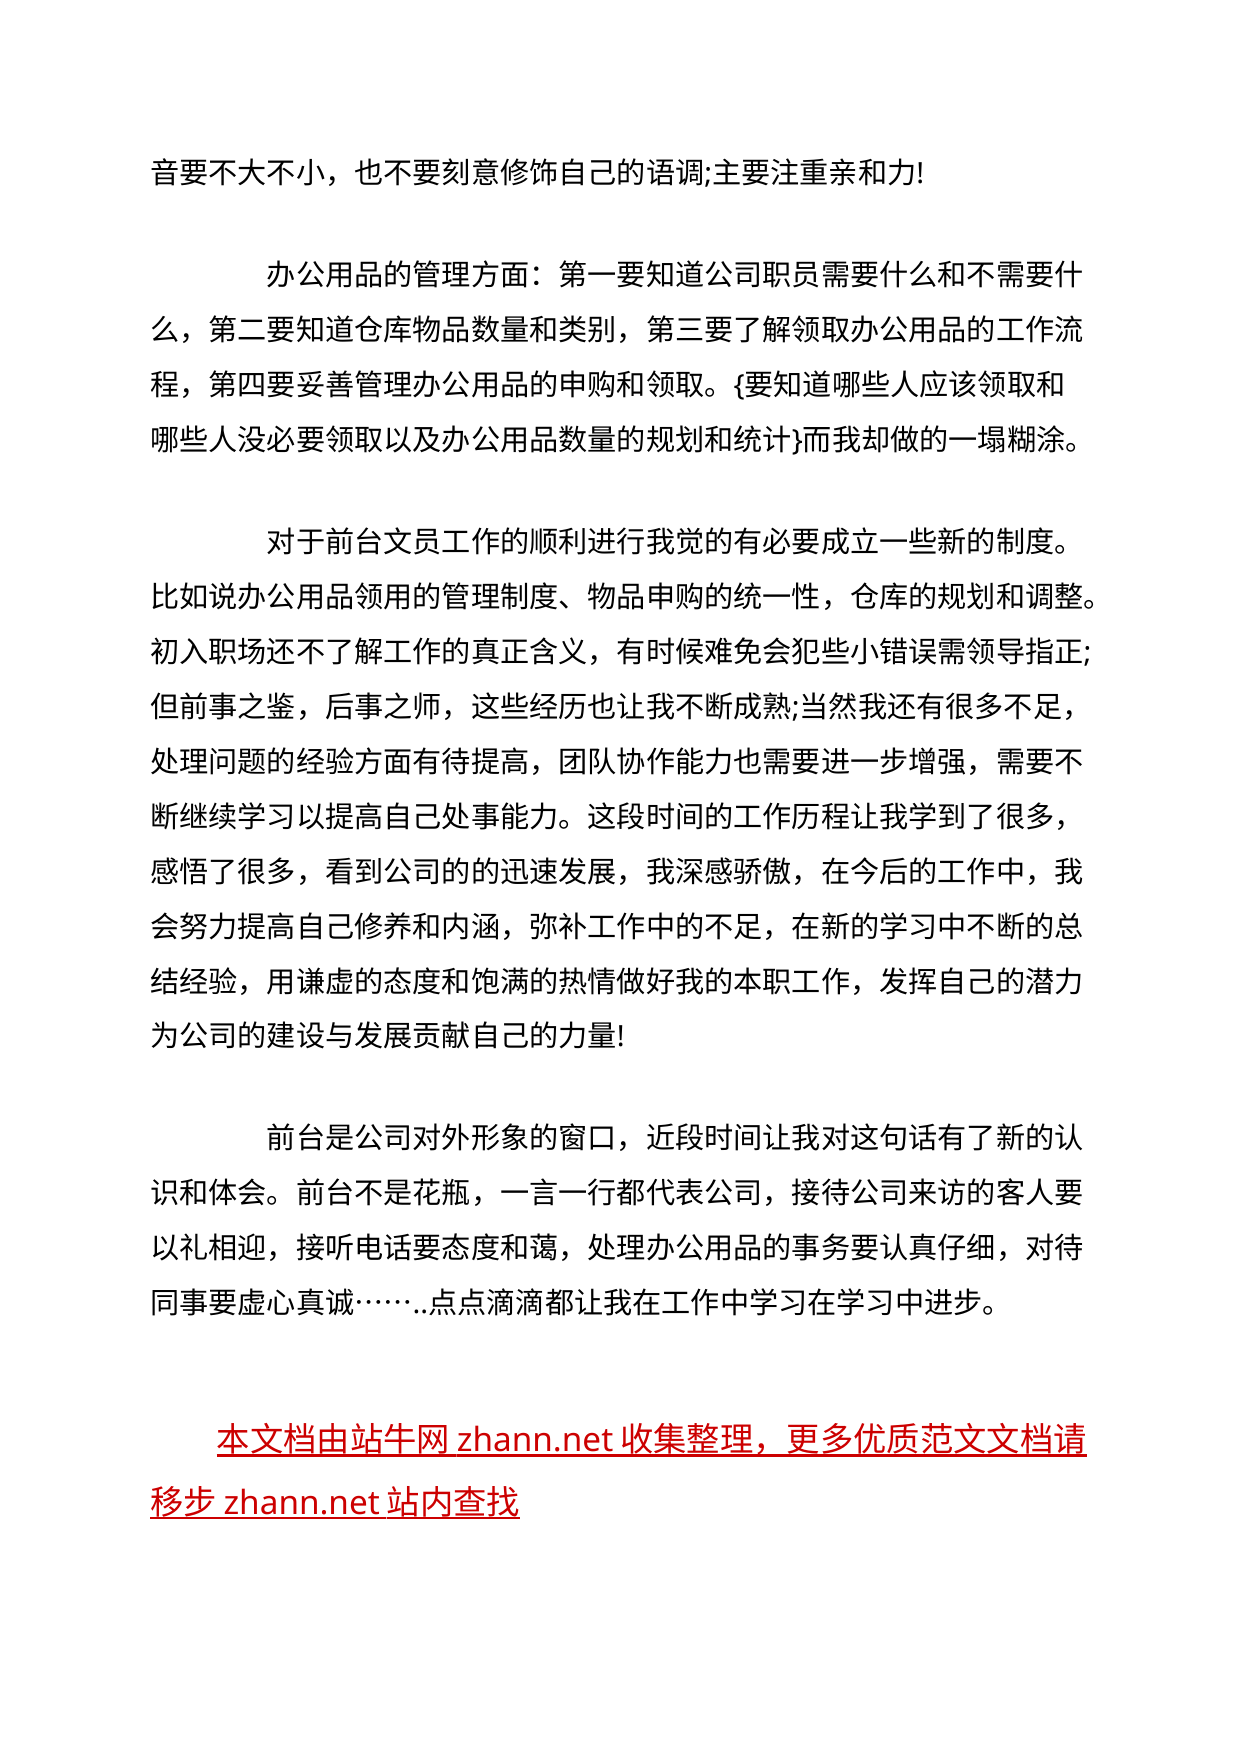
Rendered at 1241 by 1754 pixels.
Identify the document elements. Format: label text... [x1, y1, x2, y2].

text 本文档由站牛网zhann.net收集整理，更多优质范文文档请移步zhann.net站内查找 [150, 1413, 1090, 1524]
text 前台是公司对外形象的窗口，近段时间让我对这句话有了新的认识和体会。前台不是花瓶，一言一行都代表公司，接待公司来访的客人要以礼相迎，接听电话要态度和蔼，处理办公用品的事务要认真仔细，对待同事要虚心真诚……..点点滴滴都让我在工作中学习在学习中进步。 [150, 1115, 1090, 1322]
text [150, 150, 1090, 192]
text 办公用品的管理方面：第一要知道公司职员需要什么和不需要什么，第二要知道仓库物品数量和类别，第三要了解领取办公用品的工作流程，第四要妥善管理办公用品的申购和领取。{要知道哪些人应该领取和哪些人没必要领取以及办公用品数量的规划和统计}而我却做的一塌糊涂。 [150, 252, 1090, 459]
text 对于前台文员工作的顺利进行我觉的有必要成立一些新的制度。比如说办公用品领用的管理制度、物品申购的统一性，仓库的规划和调整。初入职场还不了解工作的真正含义，有时候难免会犯些小错误需领导指正;但前事之鉴，后事之师，这些经历也让我不断成熟;当然我还有很多不足，处理问题的经验方面有待提高，团队协作能力也需要进一步增强，需要不断继续学习以提高自己处事能力。这段时间的工作历程让我学到了很多，感悟了很多，看到公司的的迅速发展，我深感骄傲，在今后的工作中，我会努力提高自己修养和内涵，弥补工作中的不足，在新的学习中不断的总结经验，用谦虚的态度和饱满的热情做好我的本职工作，发挥自己的潜力为公司的建设与发展贡献自己的力量! [150, 519, 1090, 1055]
